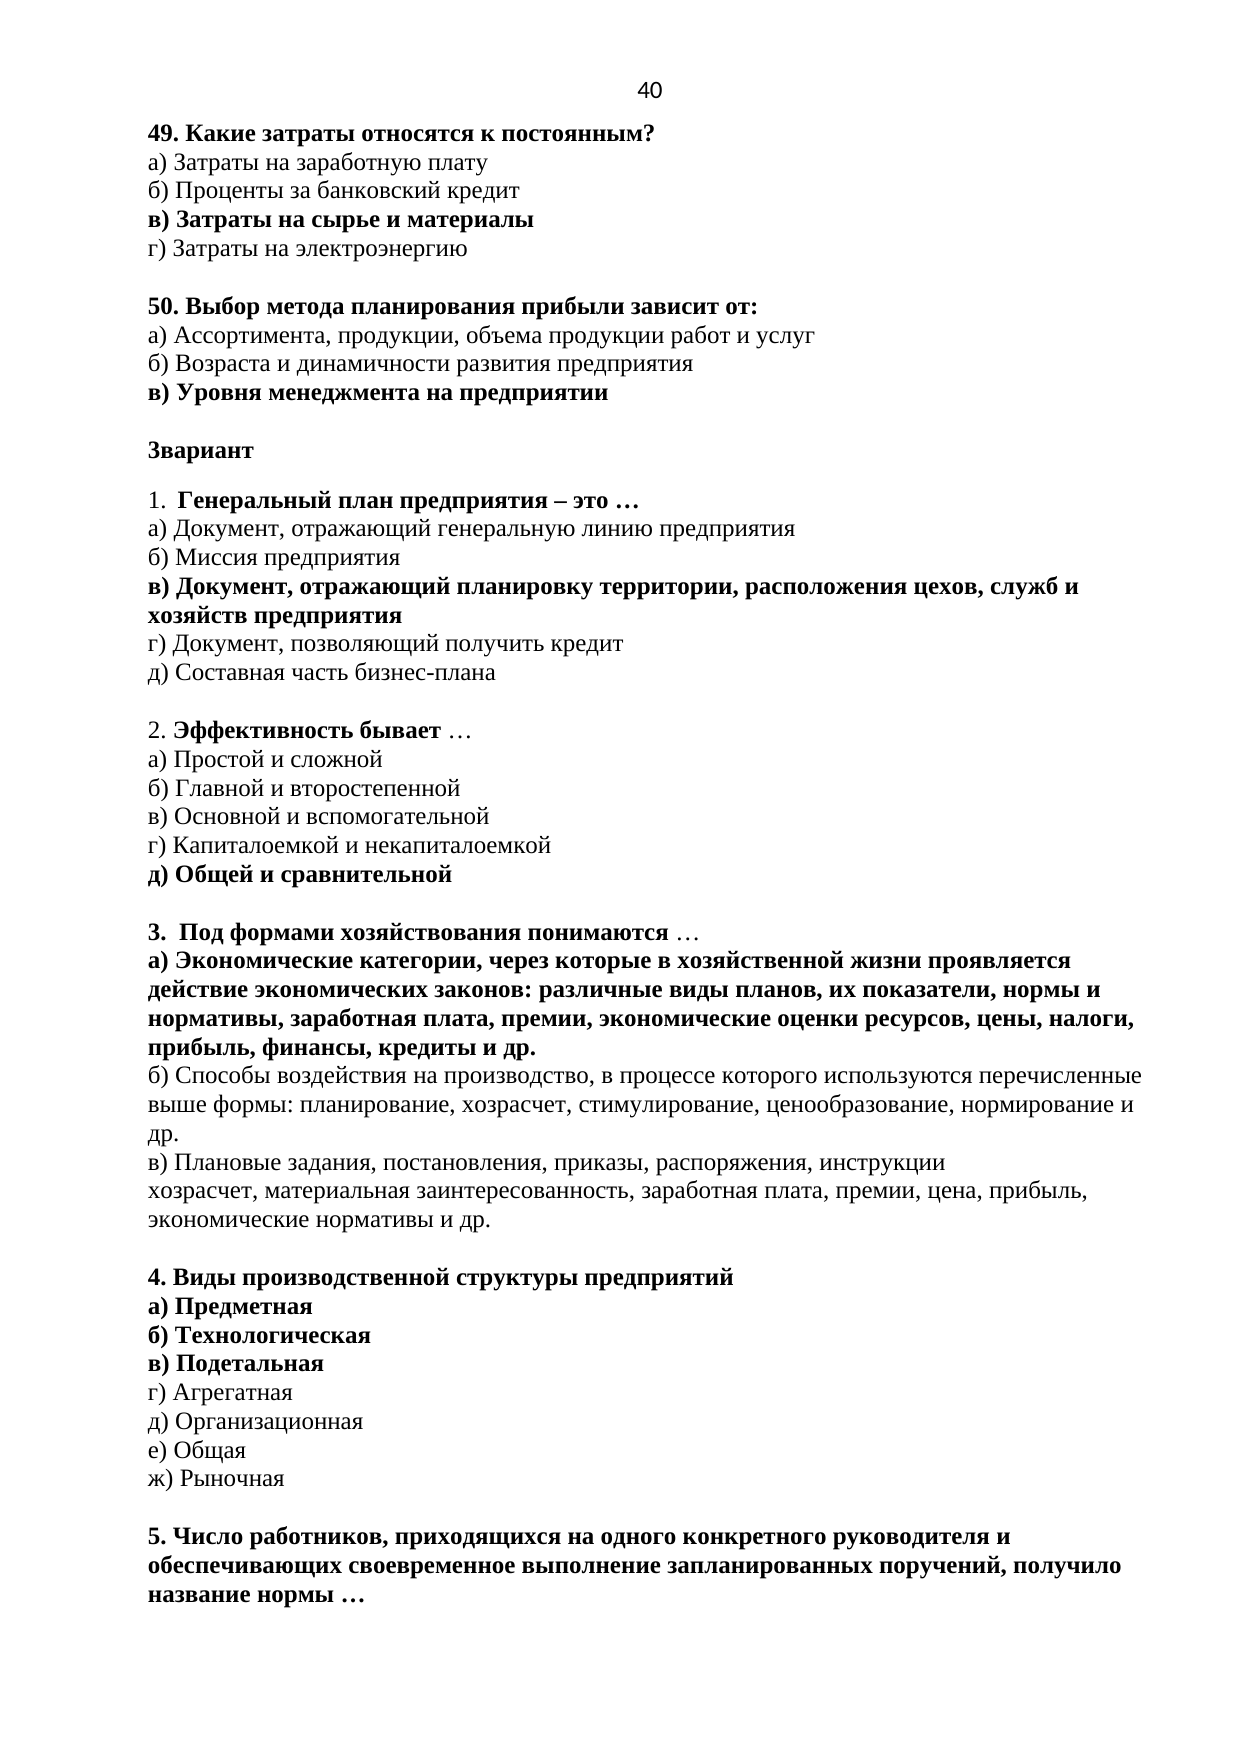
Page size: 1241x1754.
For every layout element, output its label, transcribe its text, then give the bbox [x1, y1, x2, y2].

text 3вариант [148, 435, 1152, 464]
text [148, 1521, 1152, 1608]
text 3. Под формами хозяйствования понимаются … а) Экономические категории, через которые в хозяйственной жизни проявляется действие экономических законов: различные виды планов, их показатели, нормы и нормативы, заработная плата, премии, экономические оценки ресурсов, цены, налоги, прибыль, финансы, кредиты и др. б) Способы воздействия на производство, в процессе которого используются перечисленные выше формы: планирование, хозрасчет, стимулирование, ценообразование, нормирование и др. в) Плановые задания, постановления, приказы, распоряжения, инструкции хозрасчет, материальная заинтересованность, заработная плата, премии, цена, прибыль, экономические нормативы и др. [148, 917, 1152, 1233]
text 2. Эффективность бывает … а) Простой и сложной б) Главной и второстепенной в) Основной и вспомогательной г) Капиталоемкой и некапиталоемкой д) Общей и сравнительной [148, 715, 1152, 888]
text 4. Виды производственной структуры предприятий а) Предметная б) Технологическая в) Подетальная г) Агрегатная д) Организационная е) Общая ж) Рыночная [148, 1262, 1152, 1492]
text 49. Какие затраты относятся к постоянным? а) Затраты на заработную плату б) Проценты за банковский кредит в) Затраты на сырье и материалы г) Затраты на электроэнергию [148, 118, 1152, 262]
text 50. Выбор метода планирования прибыли зависит от: а) Ассортимента, продукции, объема продукции работ и услуг б) Возраста и динамичности развития предприятия в) Уровня менеджмента на предприятии [148, 291, 1152, 406]
list Генеральный план предприятия – это … а) Документ, отражающий генеральную линию предприятия б) Миссия предприятия в) Документ, отражающий планировку территории, расположения цехов, служб и хозяйств предприятия г) Документ, позволяющий получить кредит д) Составная часть бизнес-плана [148, 485, 1152, 686]
